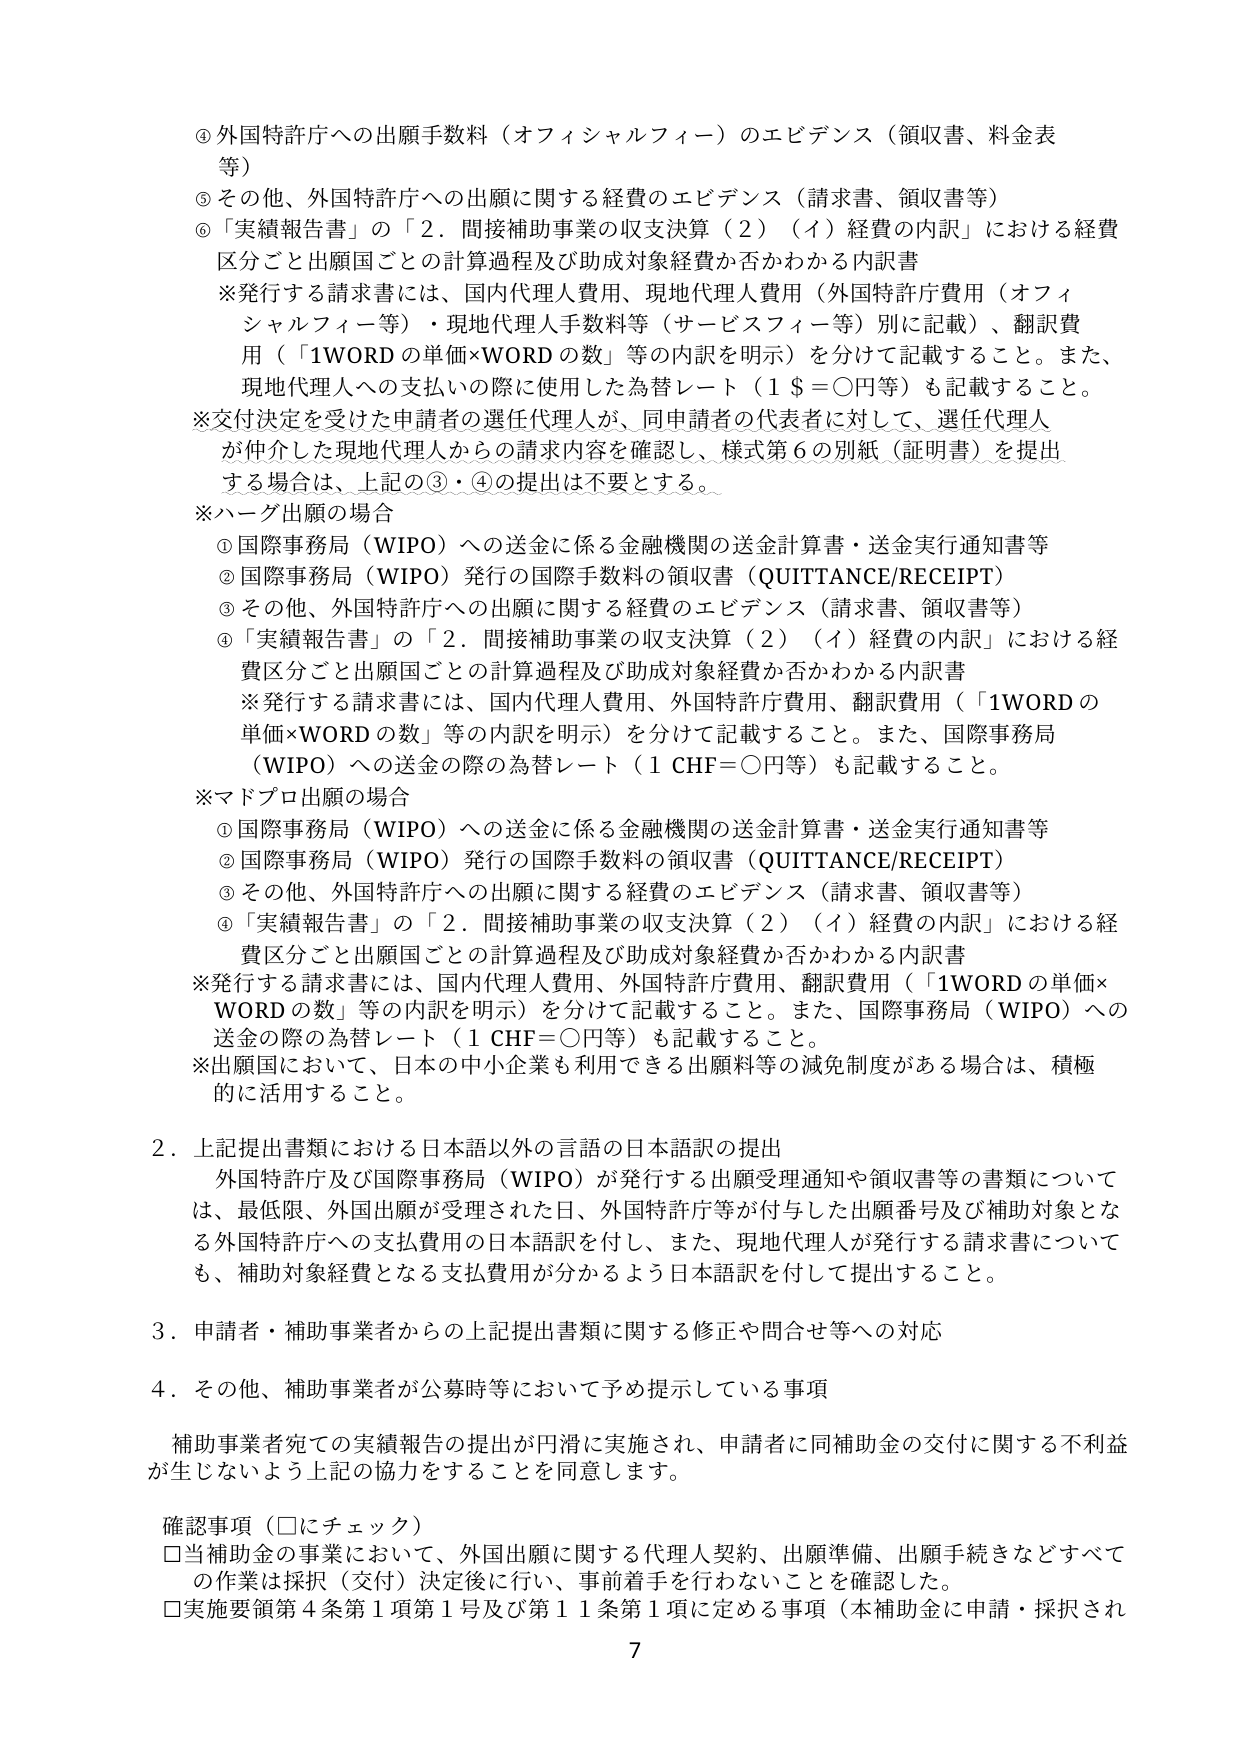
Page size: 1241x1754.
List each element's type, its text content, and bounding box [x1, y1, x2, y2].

text 補助事業者宛ての実績報告の提出が円滑に実施され、申請者に同補助金の交付に関する不利益が生じないよう上記の協力をすることを同意します。 [148, 1430, 1129, 1485]
text ④「実績報告書」の「２．間接補助事業の収支決算（２）（イ）経費の内訳」における経費区分ごと出願国ごとの計算過程及び助成対象経費か否かわかる内訳書 [216, 622, 1122, 686]
text ４．その他、補助事業者が公募時等において予め提示している事項 [148, 1375, 1129, 1402]
text 確認事項（□にチェック） [148, 1512, 1129, 1540]
text ①国際事務局（WIPO）への送金に係る金融機関の送金計算書・送金実行通知書等 [148, 528, 1122, 559]
text 等） [148, 150, 1122, 181]
text ※マドプロ出願の場合 [148, 780, 1122, 812]
text 的に活用すること。 [214, 1079, 1129, 1107]
text が仲介した現地代理人からの請求内容を確認し、様式第６の別紙（証明書）を提出 [221, 433, 1122, 465]
text ⑤その他、外国特許庁への出願に関する経費のエビデンス（請求書、領収書等） [148, 181, 1122, 213]
text ③その他、外国特許庁への出願に関する経費のエビデンス（請求書、領収書等） [148, 591, 1122, 622]
text ①国際事務局（WIPO）への送金に係る金融機関の送金計算書・送金実行通知書等 [148, 812, 1122, 843]
text ※発行する請求書には、国内代理人費用、外国特許庁費用、翻訳費用（「1WORDの単価×WORDの数」等の内訳を明示）を分けて記載すること。また、国際事務局（WIPO）への送金の際の為替レート（１CHF＝○円等）も記載すること。 [216, 686, 1122, 780]
text ２．上記提出書類における日本語以外の言語の日本語訳の提出 [148, 1134, 1129, 1162]
text ※発行する請求書には、国内代理人費用、現地代理人費用（外国特許庁費用（オフィ [194, 276, 1122, 307]
text ※発行する請求書には、国内代理人費用、外国特許庁費用、翻訳費用（「1WORDの単価× [192, 969, 1129, 997]
text 外国特許庁及び国際事務局（WIPO）が発行する出願受理通知や領収書等の書類については、最低限、外国出願が受理された日、外国特許庁等が付与した出願番号及び補助対象となる外国特許庁への支払費用の日本語訳を付し、また、現地代理人が発行する請求書についても、補助対象経費となる支払費用が分かるよう日本語訳を付して提出すること。 [191, 1162, 1122, 1288]
text ３．申請者・補助事業者からの上記提出書類に関する修正や問合せ等への対応 [148, 1318, 1129, 1345]
text 当補助金の事業において、外国出願に関する代理人契約、出願準備、出願手続きなどすべての作業は採択（交付）決定後に行い、事前着手を行わないことを確認した。 [162, 1540, 1129, 1595]
text ④「実績報告書」の「２．間接補助事業の収支決算（２）（イ）経費の内訳」における経費区分ごと出願国ごとの計算過程及び助成対象経費か否かわかる内訳書 [217, 906, 1122, 969]
text ※ハーグ出願の場合 [194, 496, 1122, 528]
text 現地代理人への支払いの際に使用した為替レート（１＄＝○円等）も記載すること。 [236, 370, 1122, 402]
text ※出願国において、日本の中小企業も利用できる出願料等の減免制度がある場合は、積極 [192, 1052, 1129, 1079]
text する場合は、上記の③・④の提出は不要とする。 [221, 465, 1122, 496]
text ④外国特許庁への出願手数料（オフィシャルフィー）のエビデンス（領収書、料金表 [148, 118, 1122, 150]
text シャルフィー等）・現地代理人手数料等（サービスフィー等）別に記載）、翻訳費 [194, 307, 1122, 339]
text 用（「1WORDの単価×WORDの数」等の内訳を明示）を分けて記載すること。また、 [194, 339, 1122, 370]
text WORDの数」等の内訳を明示）を分けて記載すること。また、国際事務局（WIPO）への送金の際の為替レート（１CHF＝○円等）も記載すること。 [213, 997, 1129, 1052]
text ⑥「実績報告書」の「２．間接補助事業の収支決算（２）（イ）経費の内訳」における経費区分ごと出願国ごとの計算過程及び助成対象経費か否かわかる内訳書 [194, 213, 1122, 276]
text ※交付決定を受けた申請者の選任代理人が、同申請者の代表者に対して、選任代理人 [192, 402, 1122, 433]
text ②国際事務局（WIPO）発行の国際手数料の領収書（QUITTANCE/RECEIPT） [148, 559, 1122, 591]
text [162, 1595, 1129, 1622]
text ③その他、外国特許庁への出願に関する経費のエビデンス（請求書、領収書等） [148, 875, 1122, 906]
text ②国際事務局（WIPO）発行の国際手数料の領収書（QUITTANCE/RECEIPT） [148, 843, 1122, 875]
